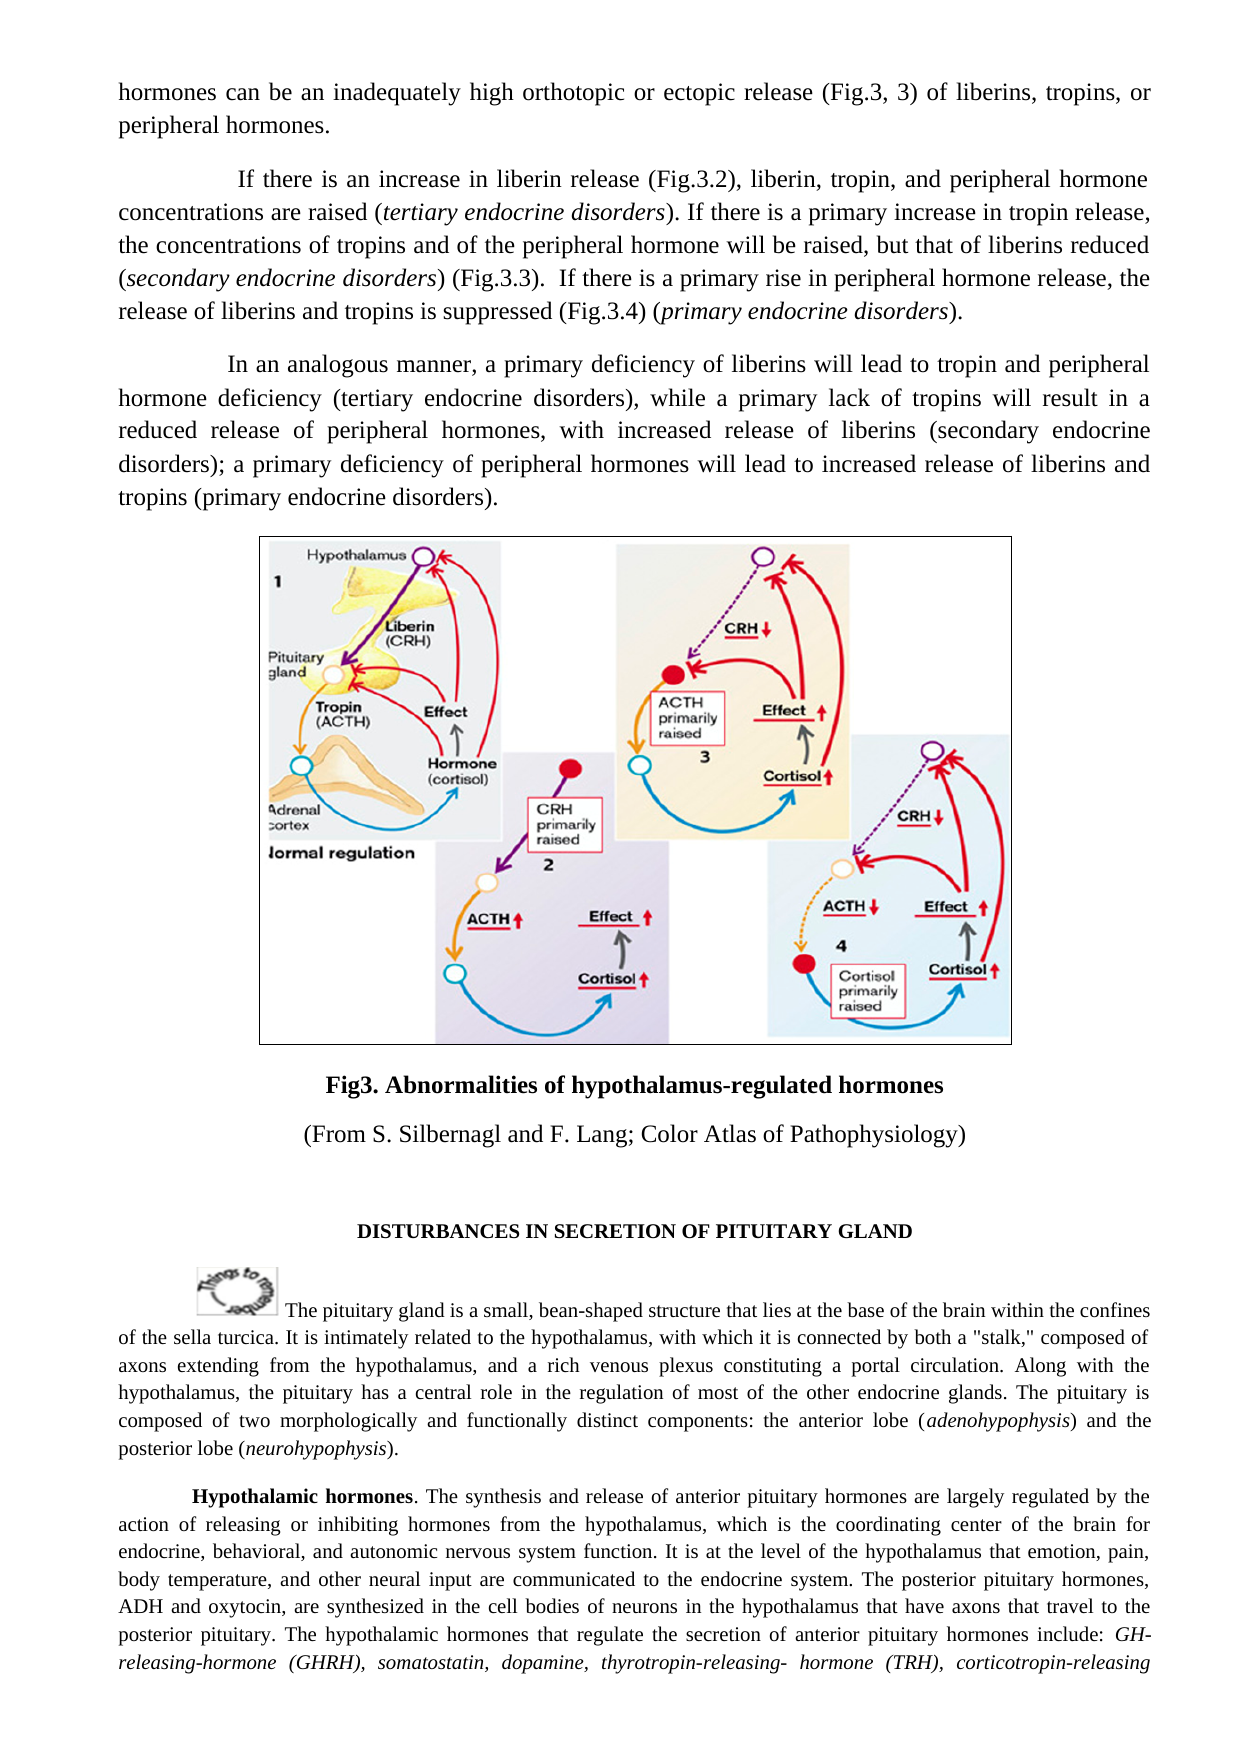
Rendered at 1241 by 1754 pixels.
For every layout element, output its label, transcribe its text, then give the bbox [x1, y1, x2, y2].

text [118, 77, 1152, 138]
text Fig3. Abnormalities of hypothalamus-regulated hormones [118, 1070, 1152, 1098]
text The pituitary gland is a small, bean-shaped structure that lies at the base of the brain within the confines of the sella turcica. It is intimately related to the hypothalamus, with which it is connected by both a "stalk," composed of axons extending from the hypothalamus, and a rich venous plexus constituting a portal circulation. Along with the hypothalamus, the pituitary has a central role in the regulation of most of the other endocrine glands. The pituitary is composed of two morphologically and functionally distinct components: the anterior lobe (adenohypophysis) and the posterior lobe (neurohypophysis). [118, 1267, 1152, 1459]
text If there is an increase in liberin release (Fig.3.2), liberin, tropin, and peripheral hormone concentrations are raised (tertiary endocrine disorders). If there is a primary increase in tropin release, the concentrations of tropins and of the peripheral hormone will be raised, but that of liberins reduced (secondary endocrine disorders) (Fig.3.3). If there is a primary rise in peripheral hormone release, the release of liberins and tropins is suppressed (Fig.3.4) (primary endocrine disorders). [118, 164, 1152, 324]
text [118, 1484, 1152, 1674]
text DISTURBANCES IN SECRETION OF PITUITARY GLAND [118, 1218, 1152, 1243]
picture [260, 537, 1011, 1044]
text In an analogous manner, a primary deficiency of liberins will lead to tropin and peripheral hormone deficiency (tertiary endocrine disorders), while a primary lack of tropins will result in a reduced release of peripheral hormones, with increased release of liberins (secondary endocrine disorders); a primary deficiency of peripheral hormones will lead to increased release of liberins and tropins (primary endocrine disorders). [118, 349, 1152, 510]
picture [196, 1267, 280, 1317]
text (From S. Silbernagl and F. Lang; Color Atlas of Pathophysiology) [118, 1119, 1152, 1148]
